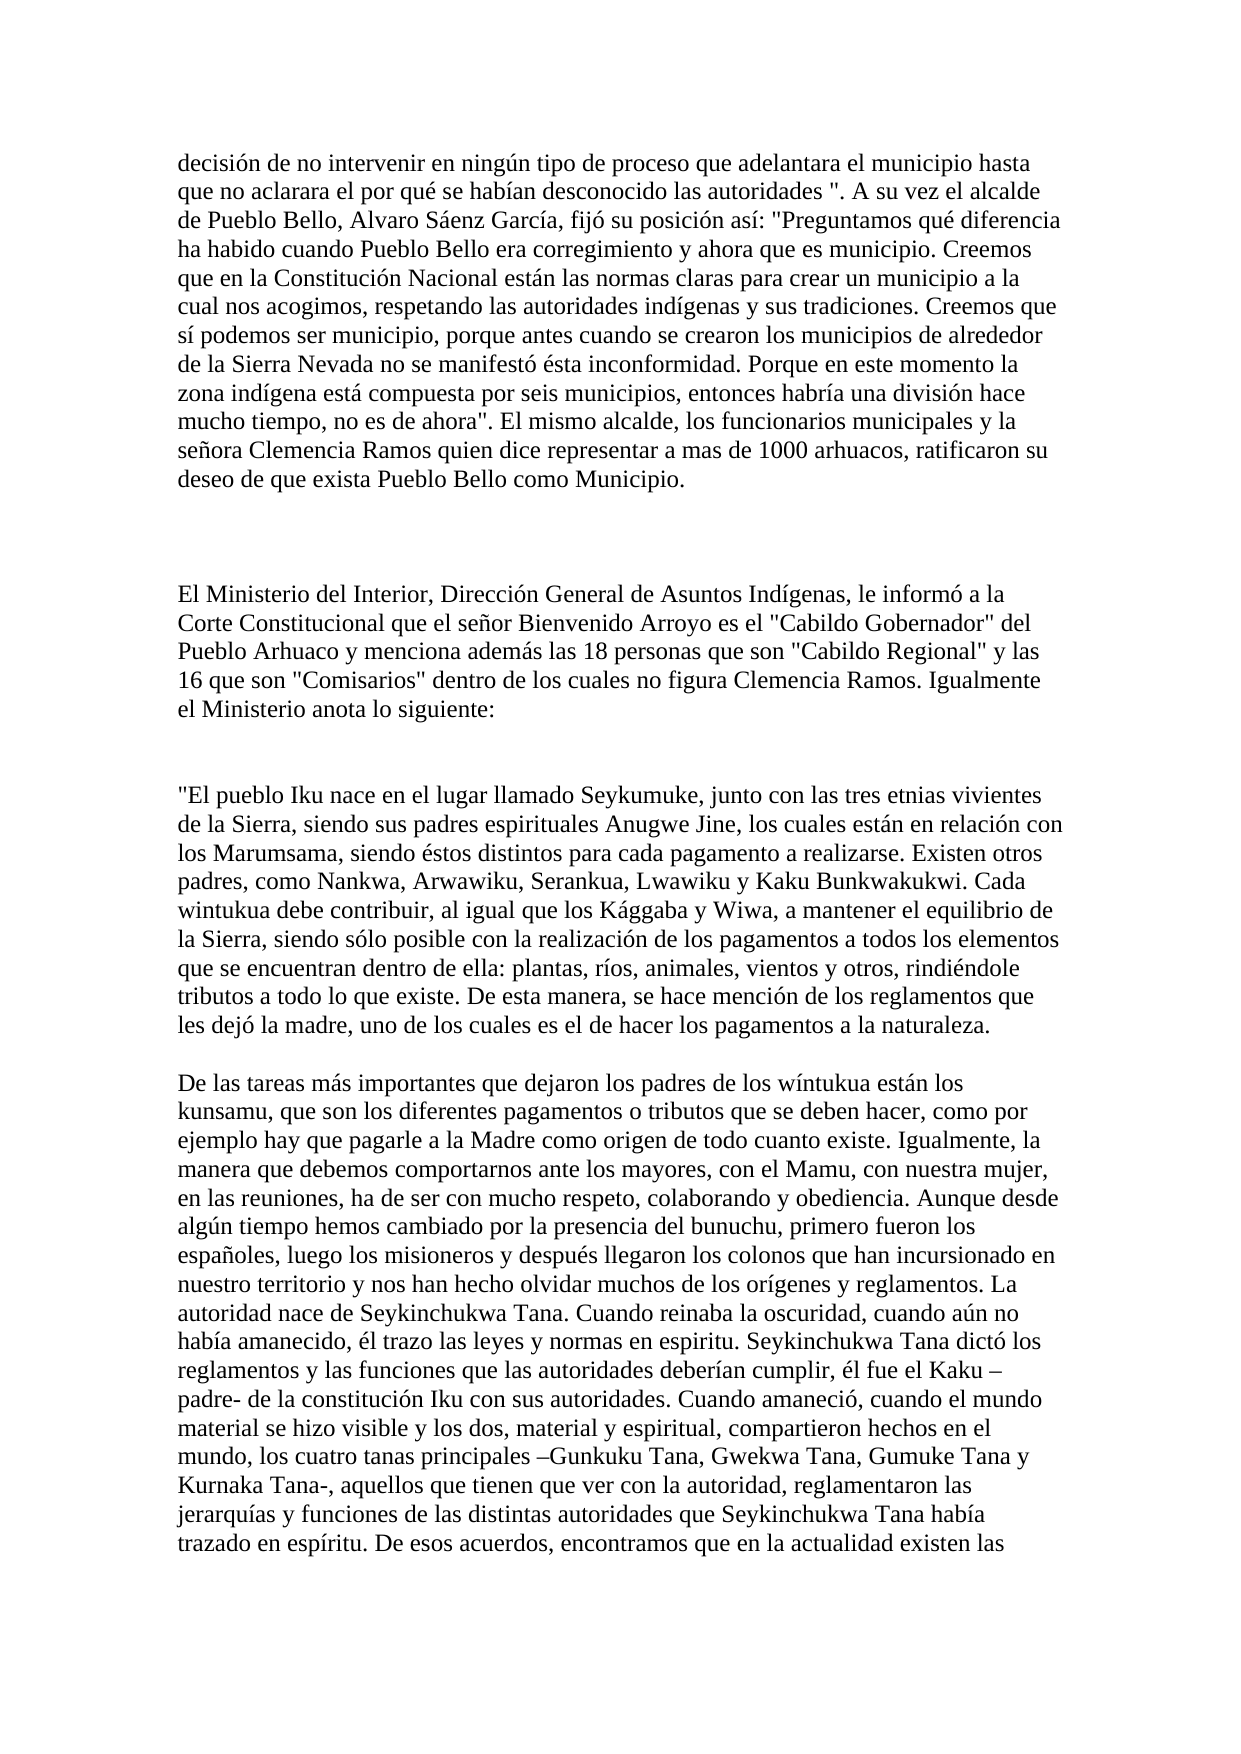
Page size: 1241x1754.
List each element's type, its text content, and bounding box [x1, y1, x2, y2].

text El Ministerio del Interior, Dirección General de Asuntos Indígenas, le informó a la Corte Constitucional que el señor Bienvenido Arroyo es el "Cabildo Gobernador" del Pueblo Arhuaco y menciona además las 18 personas que son "Cabildo Regional" y las 16 que son "Comisarios" dentro de los cuales no figura Clemencia Ramos. Igualmente el Ministerio anota lo siguiente: [177, 579, 1063, 723]
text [177, 148, 1063, 493]
text "El pueblo Iku nace en el lugar llamado Seykumuke, junto con las tres etnias vivientes de la Sierra, siendo sus padres espirituales Anugwe Jine, los cuales están en relación con los Marumsama, siendo éstos distintos para cada pagamento a realizarse. Existen otros padres, como Nankwa, Arwawiku, Serankua, Lwawiku y Kaku Bunkwakukwi. Cada wintukua debe contribuir, al igual que los Kággaba y Wiwa, a mantener el equilibrio de la Sierra, siendo sólo posible con la realización de los pagamentos a todos los elementos que se encuentran dentro de ella: plantas, ríos, animales, vientos y otros, rindiéndole tributos a todo lo que existe. De esta manera, se hace mención de los reglamentos que les dejó la madre, uno de los cuales es el de hacer los pagamentos a la naturaleza. [177, 780, 1063, 1039]
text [177, 1068, 1063, 1556]
